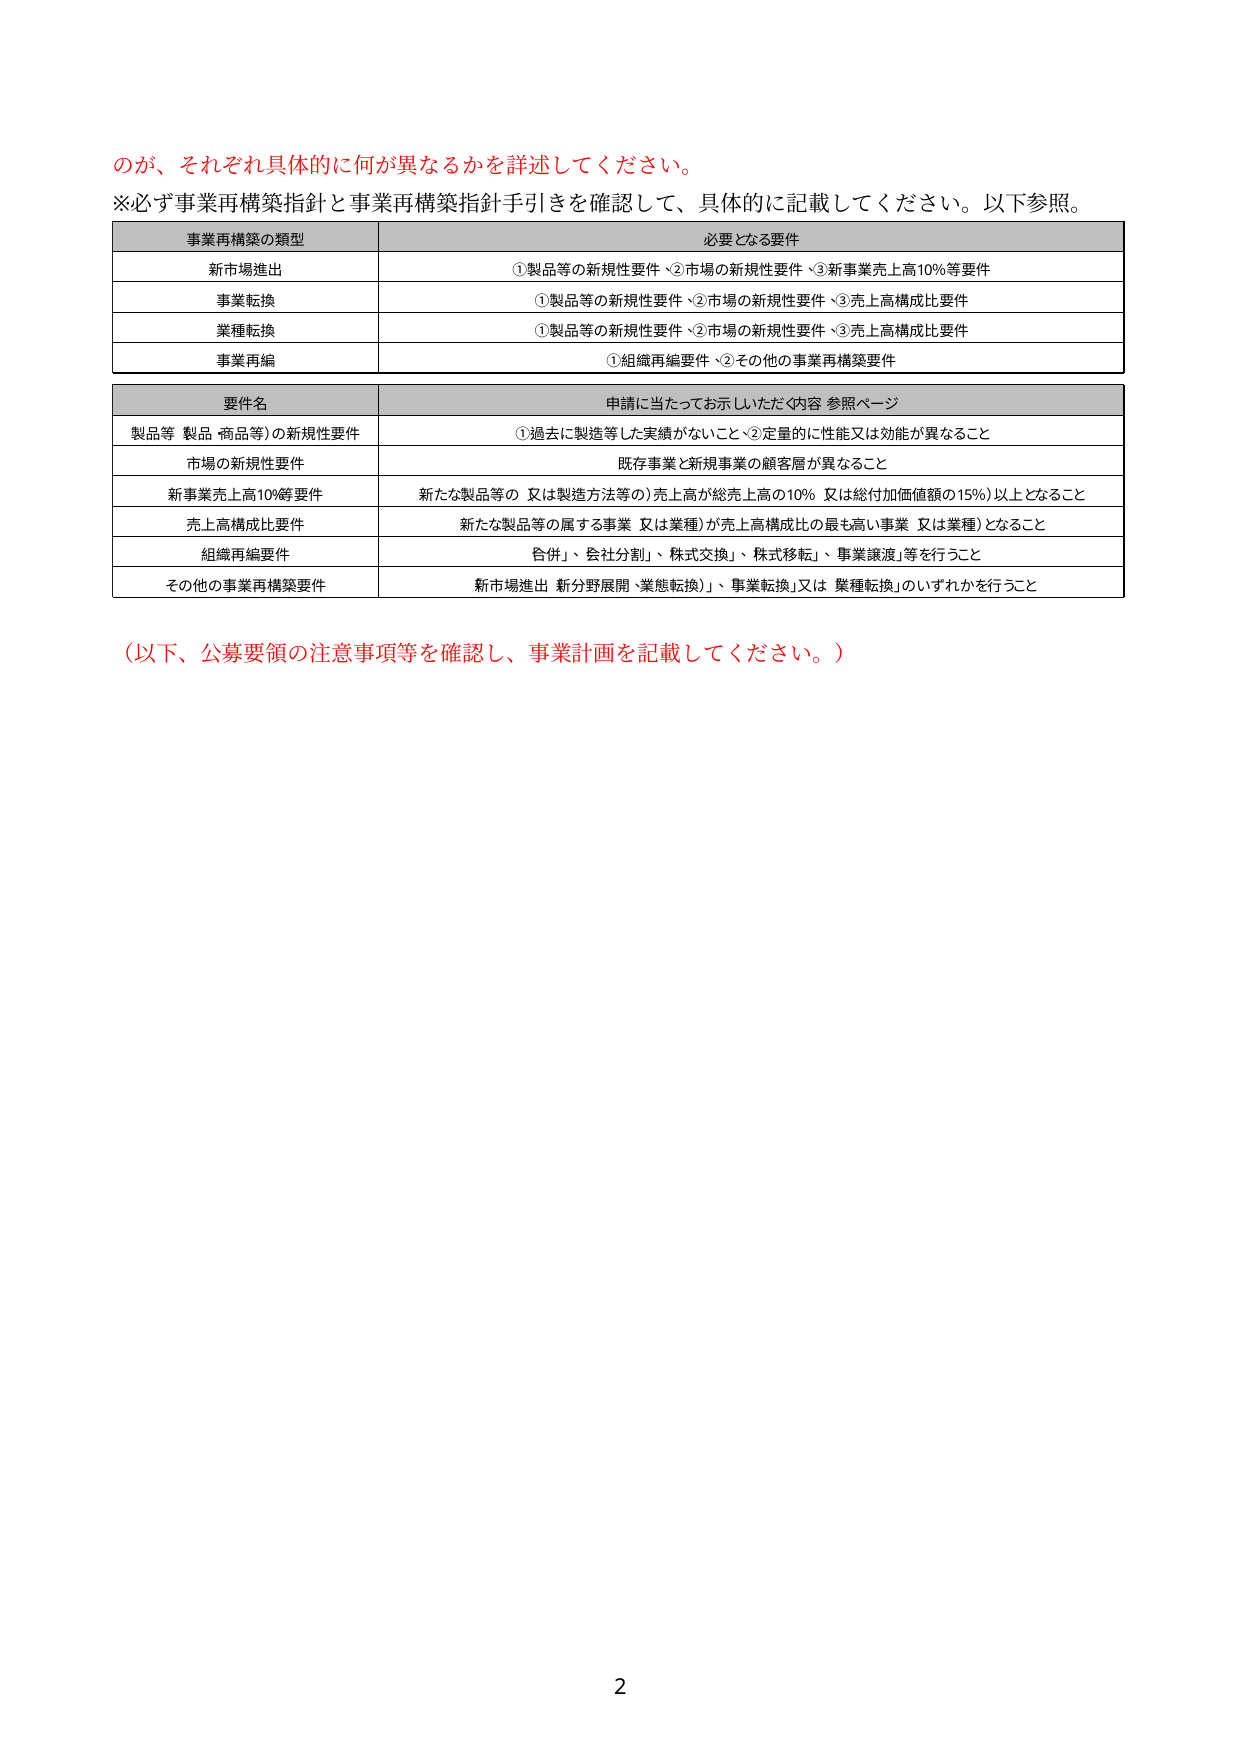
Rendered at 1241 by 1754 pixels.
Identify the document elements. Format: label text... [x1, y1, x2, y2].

text （以下、公募要領の注意事項等を確認し、事業計画を記載してください。） [112, 633, 1128, 671]
text ※必ず事業再構築指針と事業再構築指針手引きを確認して、具体的に記載してください。以下参照。 [112, 183, 1128, 221]
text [112, 146, 1128, 183]
